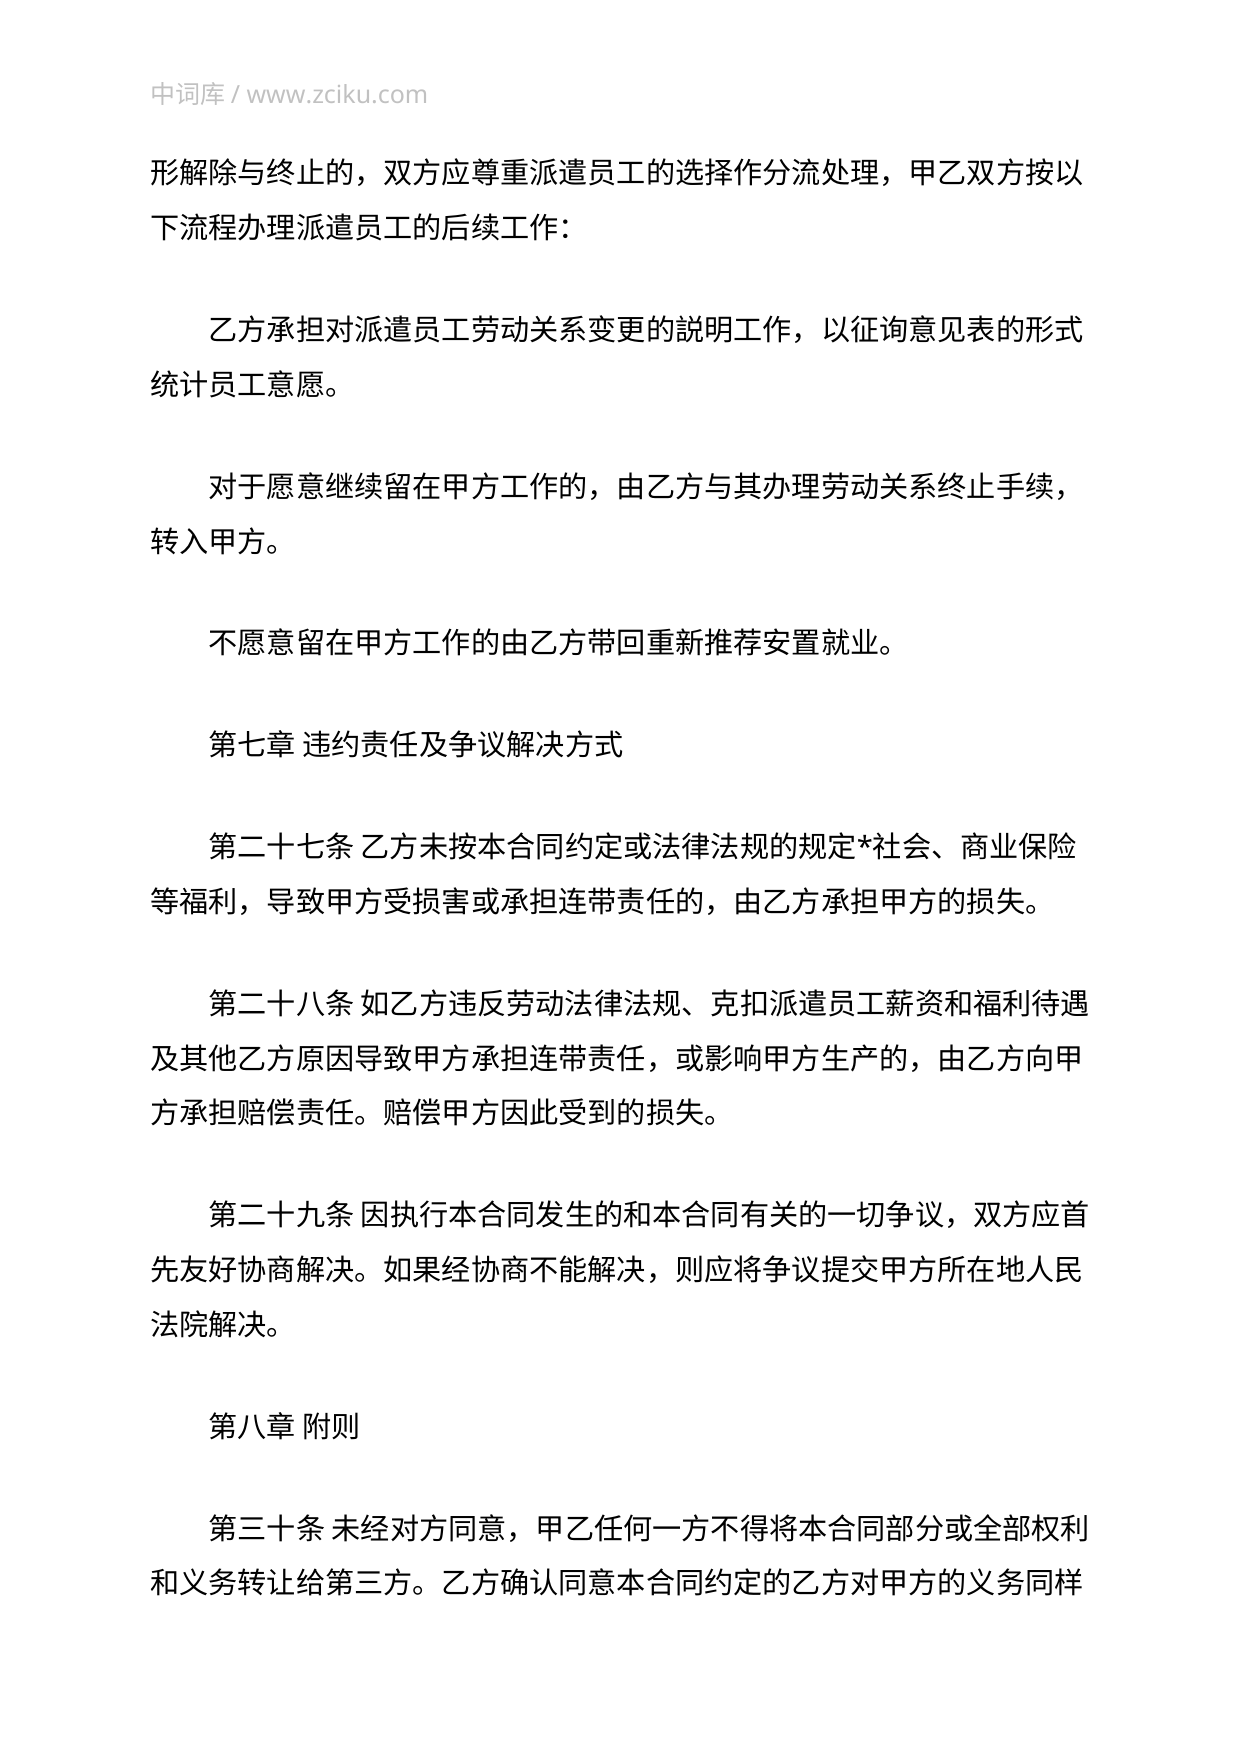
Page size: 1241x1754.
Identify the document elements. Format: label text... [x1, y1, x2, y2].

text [150, 150, 1090, 247]
text 对于愿意继续留在甲方工作的，由乙方与其办理劳动关系终止手续，转入甲方。 [150, 463, 1090, 561]
text 第二十九条 因执行本合同发生的和本合同有关的一切争议，双方应首先友好协商解决。如果经协商不能解决，则应将争议提交甲方所在地人民法院解决。 [150, 1192, 1090, 1344]
text 乙方承担对派遣员工劳动关系变更的説明工作，以征询意见表的形式统计员工意愿。 [150, 307, 1090, 404]
text 第八章 附则 [150, 1403, 1090, 1446]
text 第二十七条 乙方未按本合同约定或法律法规的规定*社会、商业保险等福利，导致甲方受损害或承担连带责任的，由乙方承担甲方的损失。 [150, 823, 1090, 921]
text 第七章 违约责任及争议解决方式 [150, 722, 1090, 764]
text 第二十八条 如乙方违反劳动法律法规、克扣派遣员工薪资和福利待遇及其他乙方原因导致甲方承担连带责任，或影响甲方生产的，由乙方向甲方承担赔偿责任。赔偿甲方因此受到的损失。 [150, 980, 1090, 1132]
text 不愿意留在甲方工作的由乙方带回重新推荐安置就业。 [150, 620, 1090, 662]
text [150, 1505, 1090, 1602]
